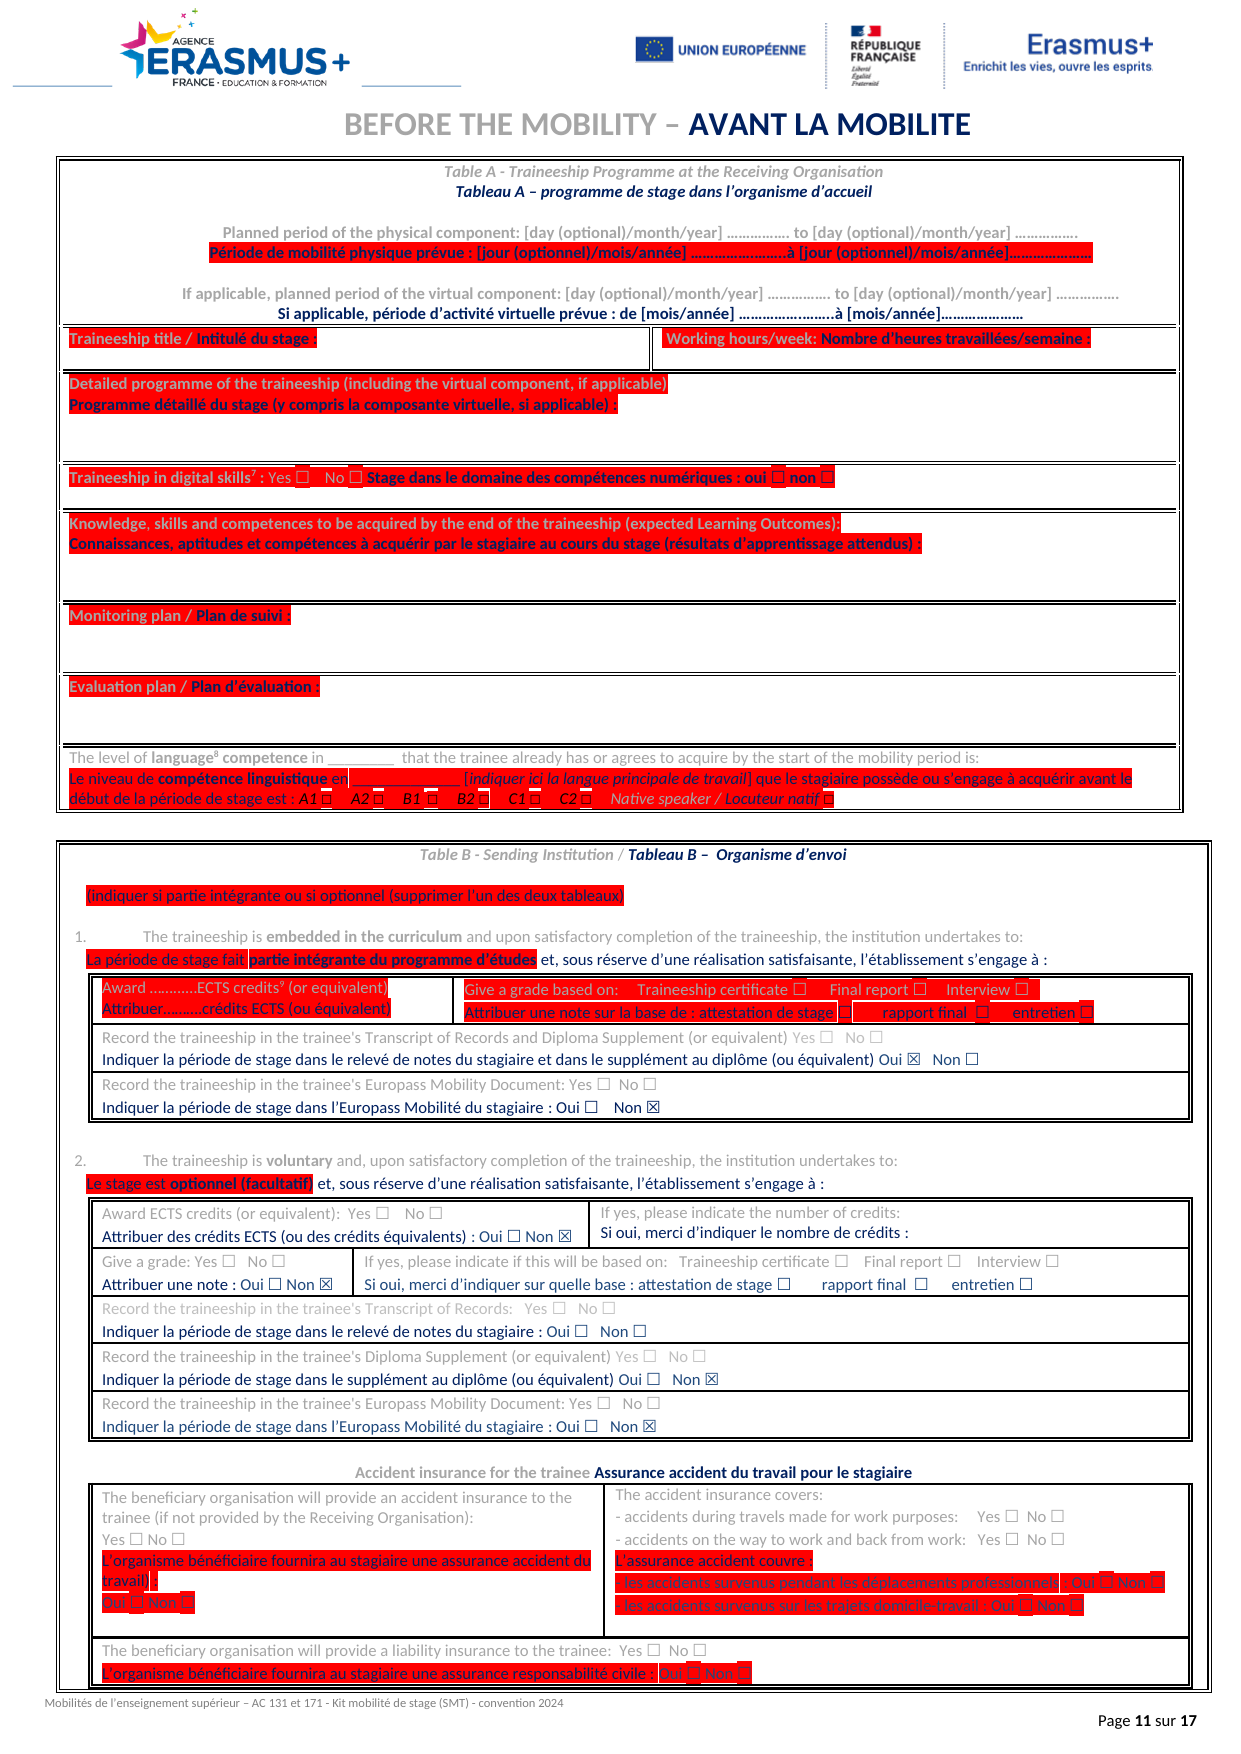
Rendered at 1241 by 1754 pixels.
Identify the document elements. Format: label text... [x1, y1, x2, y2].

table_header Table A - Traineeship Programme at the Receiving Organisation Tableau A – programme de stage dans l’organisme d’accueil [148, 161, 1179, 222]
table_cell Traineeship in digital skills : Yes ☐ No ☐ Stage dans le domaine des compétences numériques : oui ☐ non ☐ [58, 461, 1181, 508]
text BEFORE THE MOBILITY – AVANT LA MOBILITE [89, 102, 1226, 143]
table_cell Planned period of the physical component: [day (optional)/month/year] ……………. to [day (optional)/month/year] ……………. Période de mobilité physique prévue : [jour (optionnel)/mois/année] …………….……..à [jour (optionnel)/mois/année]………………… If applicable, planned period of the virtual component: [day (optional)/month/year] ……………. to [day (optional)/month/year] ……………. Si applicable, période d’activité virtuelle prévue : de [mois/année] …………….……..à [mois/année]………………… [60, 222, 1179, 323]
table_cell Monitoring plan / Plan de suivi : [58, 600, 1181, 672]
picture [635, 23, 1153, 89]
table_cell Knowledge, skills and competences to be acquired by the end of the traineeship (expected Learning Outcomes): Connaissances, aptitudes et compétences à acquérir par le stagiaire au cours du stage (résultats d’apprentissage attendus) : [58, 508, 1181, 600]
table_cell Detailed programme of the traineeship (including the virtual component, if applicable) Programme détaillé du stage (y compris la composante virtuelle, si applicable) : [58, 369, 1181, 461]
table_cell Working hours/week: Nombre d’heures travaillées/semaine : [651, 324, 1181, 369]
picture [9, 8, 464, 89]
table_cell Evaluation plan / Plan d’évaluation : [58, 672, 1181, 743]
table_cell The level of language competence in ________ that the trainee already has or agrees to acquire by the start of the mobility period is: Le niveau de compétence linguistique en _____________ [indiquer ici la langue principale de travail] que le stagiaire possède ou s’engage à acquérir avant le début de la période de stage est : A1 A2 B1 B2 C1 C2 Native speaker / Locuteur natif [58, 743, 1181, 809]
table_cell Traineeship title / Intitulé du stage : [58, 324, 651, 369]
table_header [60, 161, 148, 222]
